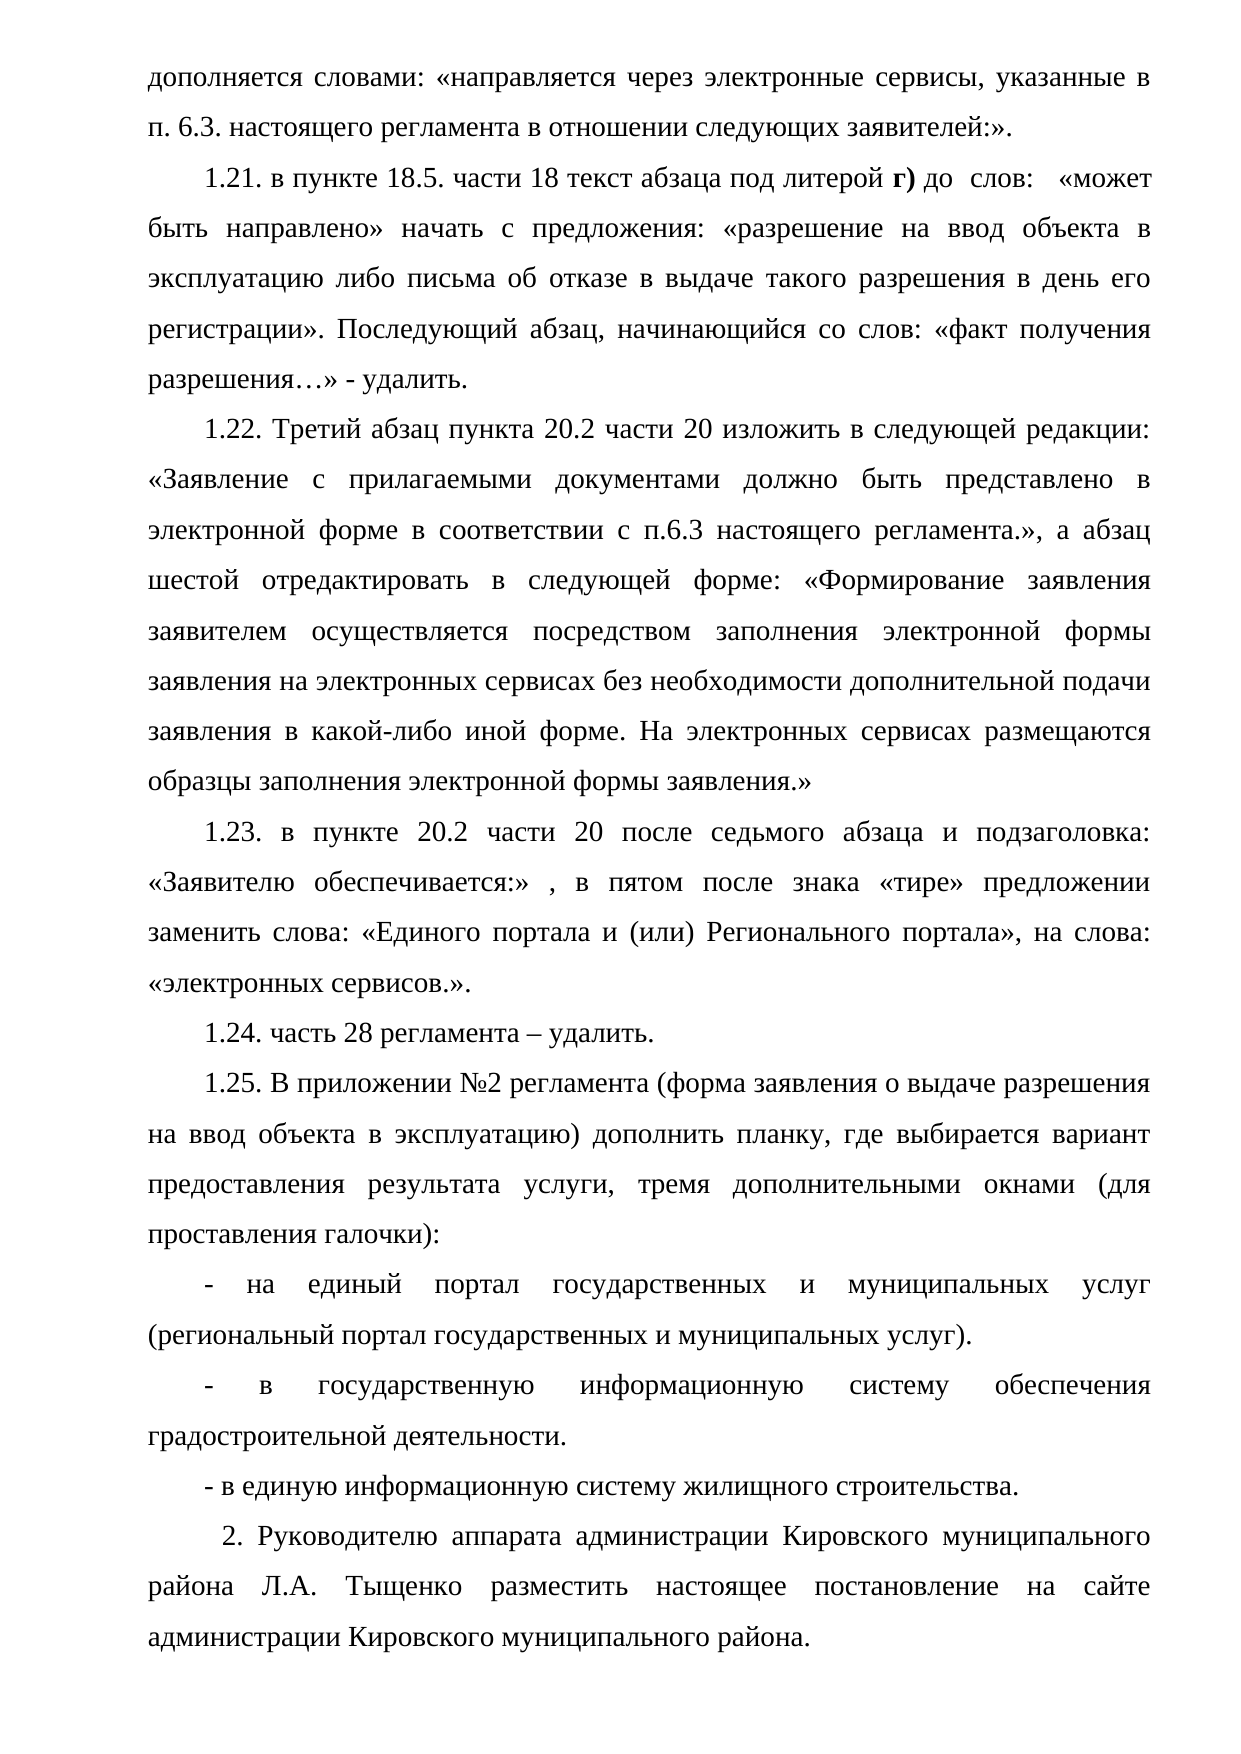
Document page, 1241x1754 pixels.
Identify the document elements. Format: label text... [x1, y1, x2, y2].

text 1.23. в пункте 20.2 части 20 после седьмого абзаца и подзаголовка: «Заявителю обеспечивается:» , в пятом после знака «тире» предложении заменить слова: «Единого портала и (или) Регионального портала», на слова: «электронных сервисов.». [148, 814, 1152, 998]
text 2. Руководителю аппарата администрации Кировского муниципального района Л.А. Тыщенко разместить настоящее постановление на сайте администрации Кировского муниципального района. [148, 1518, 1152, 1652]
text - на единый портал государственных и муниципальных услуг (региональный портал государственных и муниципальных услуг). [148, 1267, 1152, 1351]
text - в государственную информационную систему обеспечения градостроительной деятельности. [148, 1367, 1152, 1451]
text 1.22. Третий абзац пункта 20.2 части 20 изложить в следующей редакции: «Заявление с прилагаемыми документами должно быть представлено в электронной форме в соответствии с п.6.3 настоящего регламента.», а абзац шестой отредактировать в следующей форме: «Формирование заявления заявителем осуществляется посредством заполнения электронной формы заявления на электронных сервисах без необходимости дополнительной подачи заявления в какой-либо иной форме. На электронных сервисах размещаются образцы заполнения электронной формы заявления.» [148, 411, 1152, 797]
text 1.21. в пункте 18.5. части 18 текст абзаца под литерой г) до слов: «может быть направлено» начать с предложения: «разрешение на ввод объекта в эксплуатацию либо письма об отказе в выдаче такого разрешения в день его регистрации». Последующий абзац, начинающийся со слов: «факт получения разрешения…» - удалить. [148, 160, 1152, 394]
text 1.24. часть 28 регламента – удалить. [148, 1015, 1152, 1049]
text - в единую информационную систему жилищного строительства. [148, 1468, 1152, 1501]
text 1.25. В приложении №2 регламента (форма заявления о выдаче разрешения на ввод объекта в эксплуатацию) дополнить планку, где выбирается вариант предоставления результата услуги, тремя дополнительными окнами (для проставления галочки): [148, 1065, 1152, 1250]
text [148, 59, 1152, 143]
